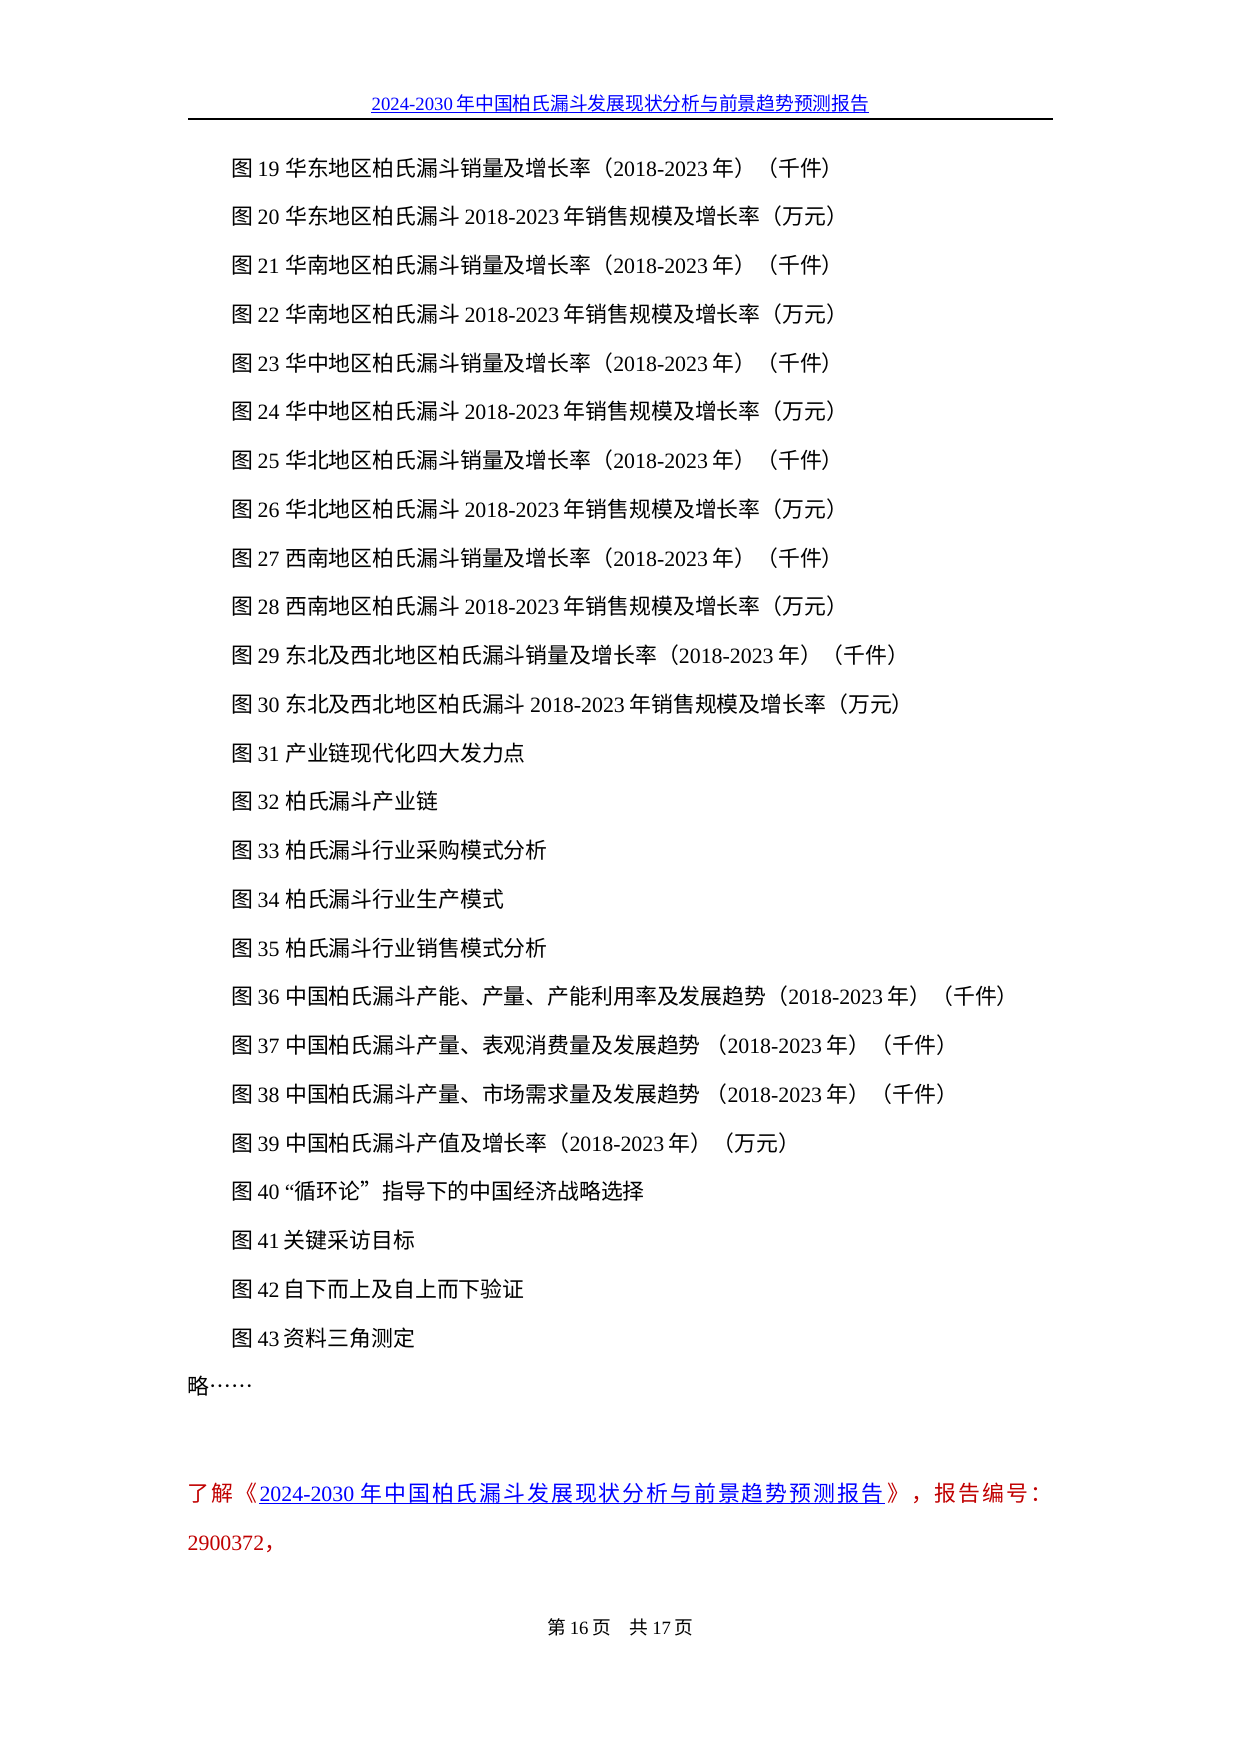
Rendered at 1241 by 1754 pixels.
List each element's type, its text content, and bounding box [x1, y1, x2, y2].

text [187, 150, 1053, 1401]
text 了解《2024-2030年中国柏氏漏斗发展现状分析与前景趋势预测报告》，报告编号：2900372， [187, 1475, 1053, 1557]
